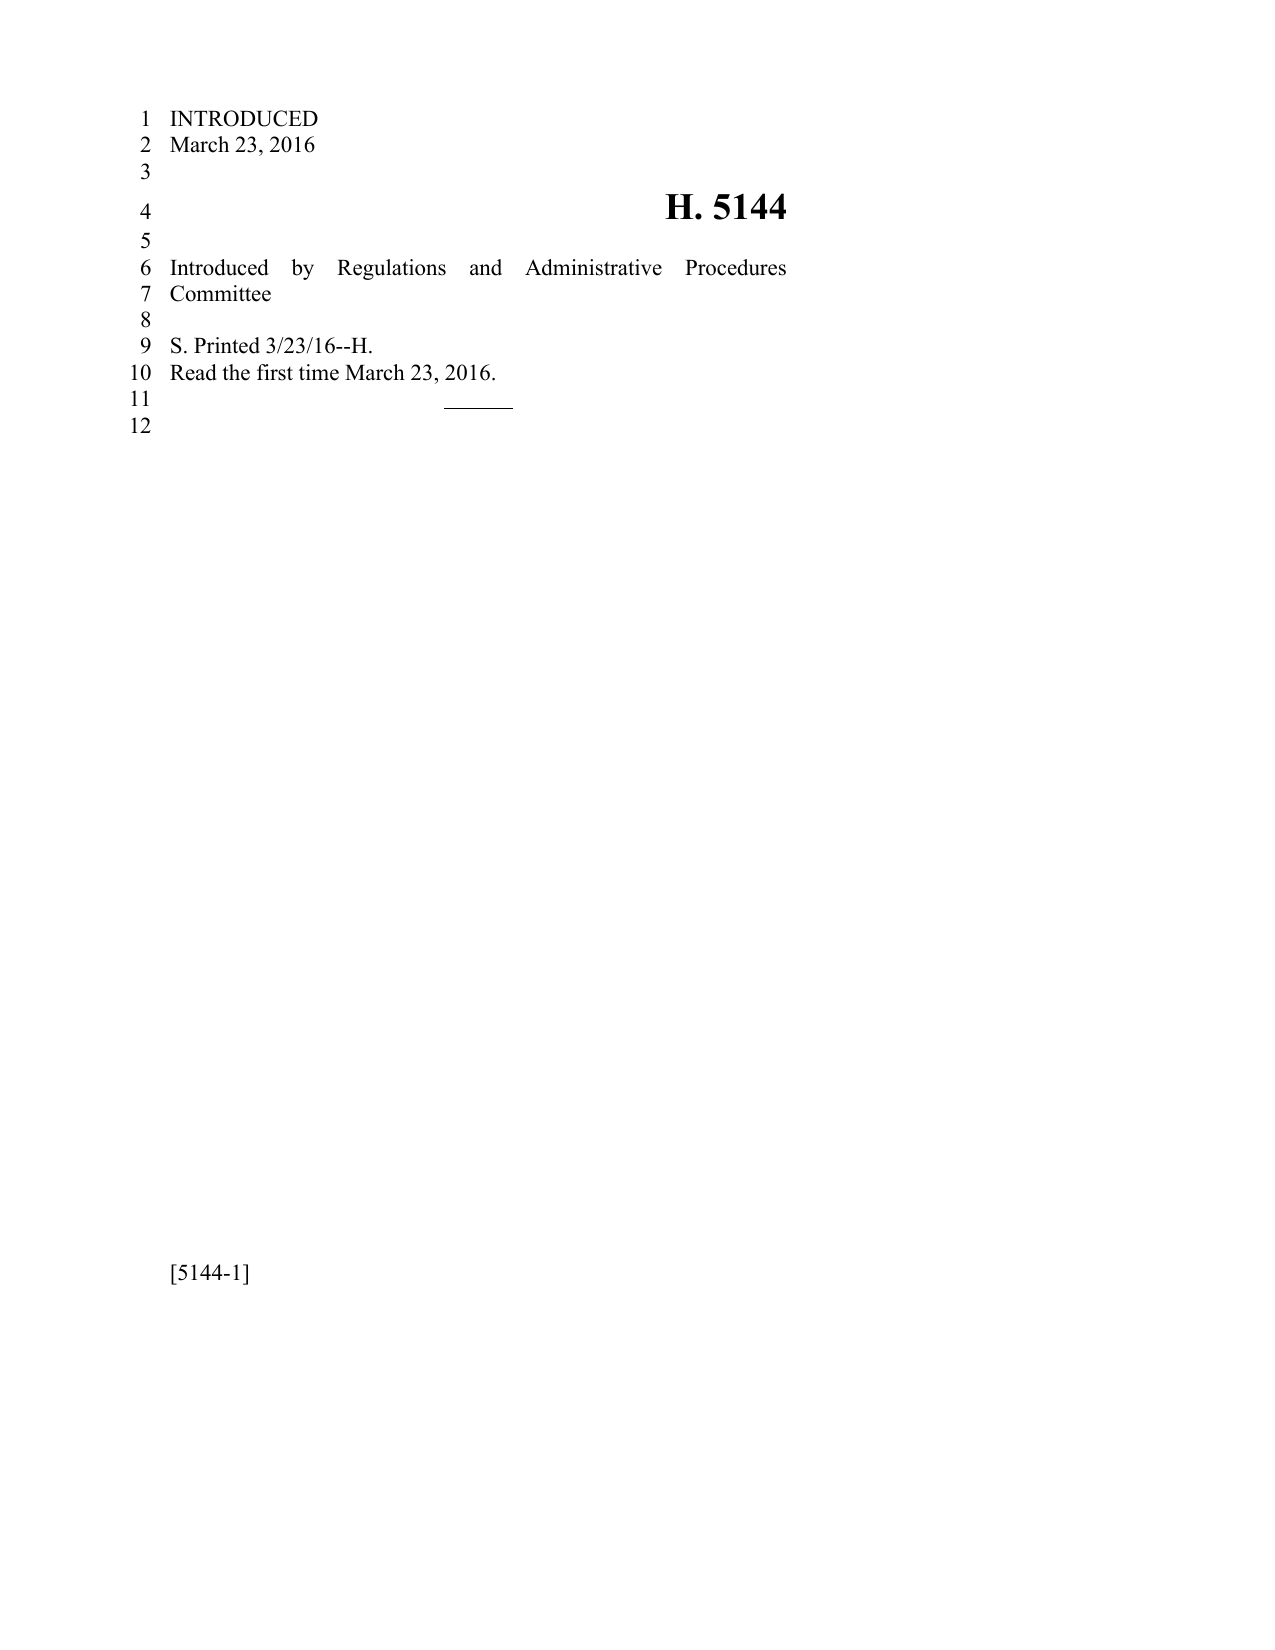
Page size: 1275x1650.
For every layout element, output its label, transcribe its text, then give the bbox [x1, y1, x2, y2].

text Read the first time March 23, 2016. [169, 359, 787, 385]
text March 23, 2016 [169, 131, 787, 158]
text INTRODUCED [169, 105, 787, 131]
text S. Printed 3/23/16--H. [169, 333, 787, 359]
text H. 5144 [169, 184, 787, 227]
text Introduced by Regulations and Administrative Procedures Committee [169, 253, 787, 306]
